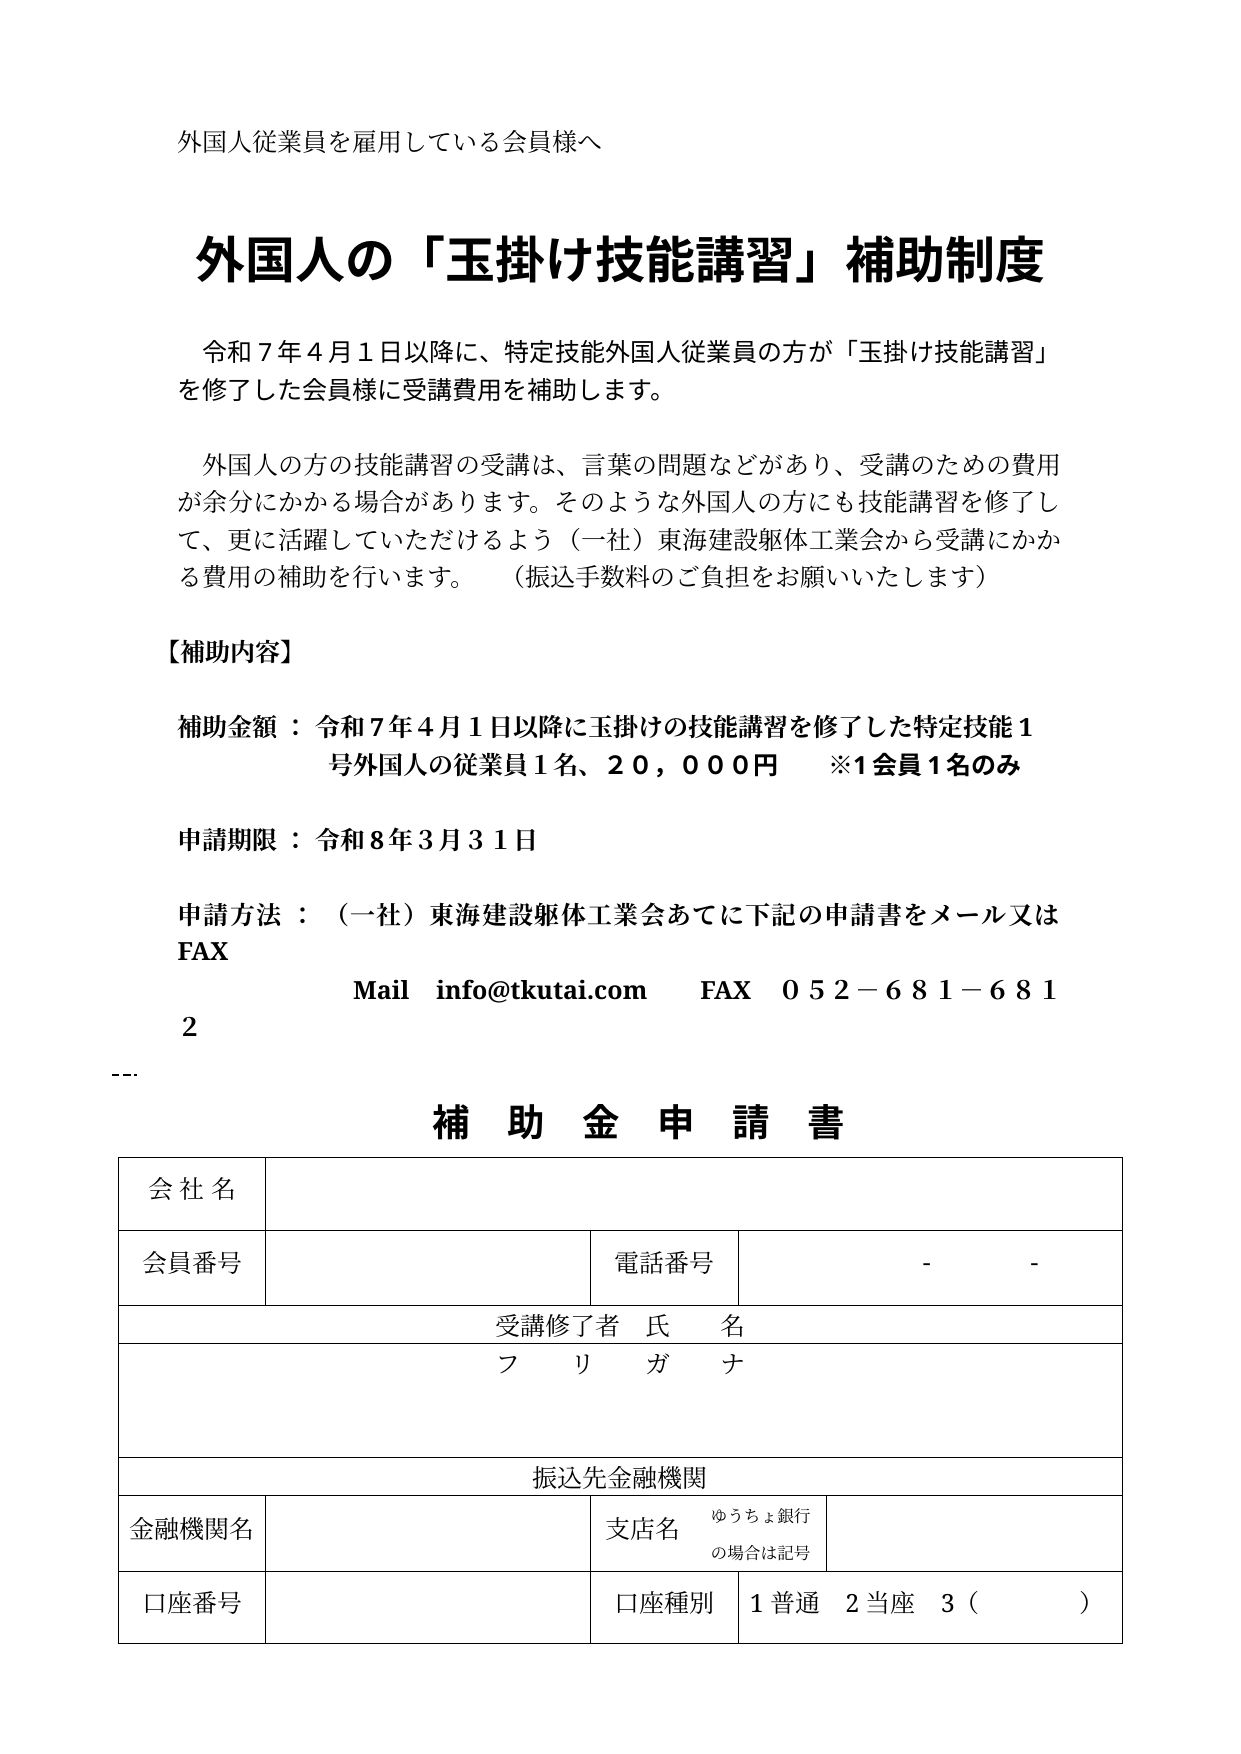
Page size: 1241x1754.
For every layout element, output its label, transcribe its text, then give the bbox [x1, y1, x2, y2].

table_cell 会員番号 [119, 1231, 265, 1304]
text Mail info@tkutai.com FAX ０５２－６８１－６８１２ [177, 969, 1063, 1044]
text 外国人の「玉掛け技能講習」補助制度 [177, 219, 1063, 294]
table_cell 口座種別 [591, 1572, 738, 1643]
table_cell [266, 1496, 590, 1571]
text 号外国人の従業員１名、２０，０００円 ※1会員1名のみ [240, 744, 1063, 782]
table_cell 1 普通 2 当座 3（ ） [739, 1572, 1122, 1643]
table_cell 口座番号 [119, 1572, 265, 1643]
table_cell - - [739, 1231, 1122, 1304]
table_cell 支店名 [591, 1496, 694, 1571]
table_header [266, 1158, 1122, 1229]
text 申請期限 ： 令和8年３月３１日 [177, 819, 1063, 857]
table_header 会 社 名 [119, 1158, 265, 1229]
table_cell 金融機関名 [119, 1496, 265, 1571]
text 補助金額 ： 令和7年４月１日以降に玉掛けの技能講習を修了した特定技能1 [177, 707, 1063, 744]
table_cell [266, 1231, 590, 1304]
table_cell 電話番号 [591, 1231, 738, 1304]
text 【補助内容】 [155, 632, 1063, 669]
text 外国人の方の技能講習の受講は、言葉の問題などがあり、受講のための費用が余分にかかる場合があります。そのような外国人の方にも技能講習を修了して、更に活躍していただけるよう（一社）東海建設躯体工業会から受講にかかる費用の補助を行います。 （振込手数料のご負担をお願いいたします） [177, 444, 1063, 594]
table_cell [266, 1572, 590, 1643]
table_cell [827, 1496, 1122, 1571]
table_cell フ リ ガ ナ [119, 1344, 1122, 1457]
table_cell 振込先金融機関 [119, 1458, 1122, 1495]
text 補 助 金 申 請 書 [177, 1082, 1063, 1157]
text 申請方法 ： （一社）東海建設躯体工業会あてに下記の申請書をメール又はFAX [177, 894, 1063, 969]
table_cell ゆうちょ銀行 の場合は記号 [694, 1496, 826, 1571]
table_cell 受講修了者 氏 名 [119, 1306, 1122, 1343]
text 令和7年４月１日以降に、特定技能外国人従業員の方が「玉掛け技能講習」を修了した会員様に受講費用を補助します。 [177, 332, 1063, 407]
